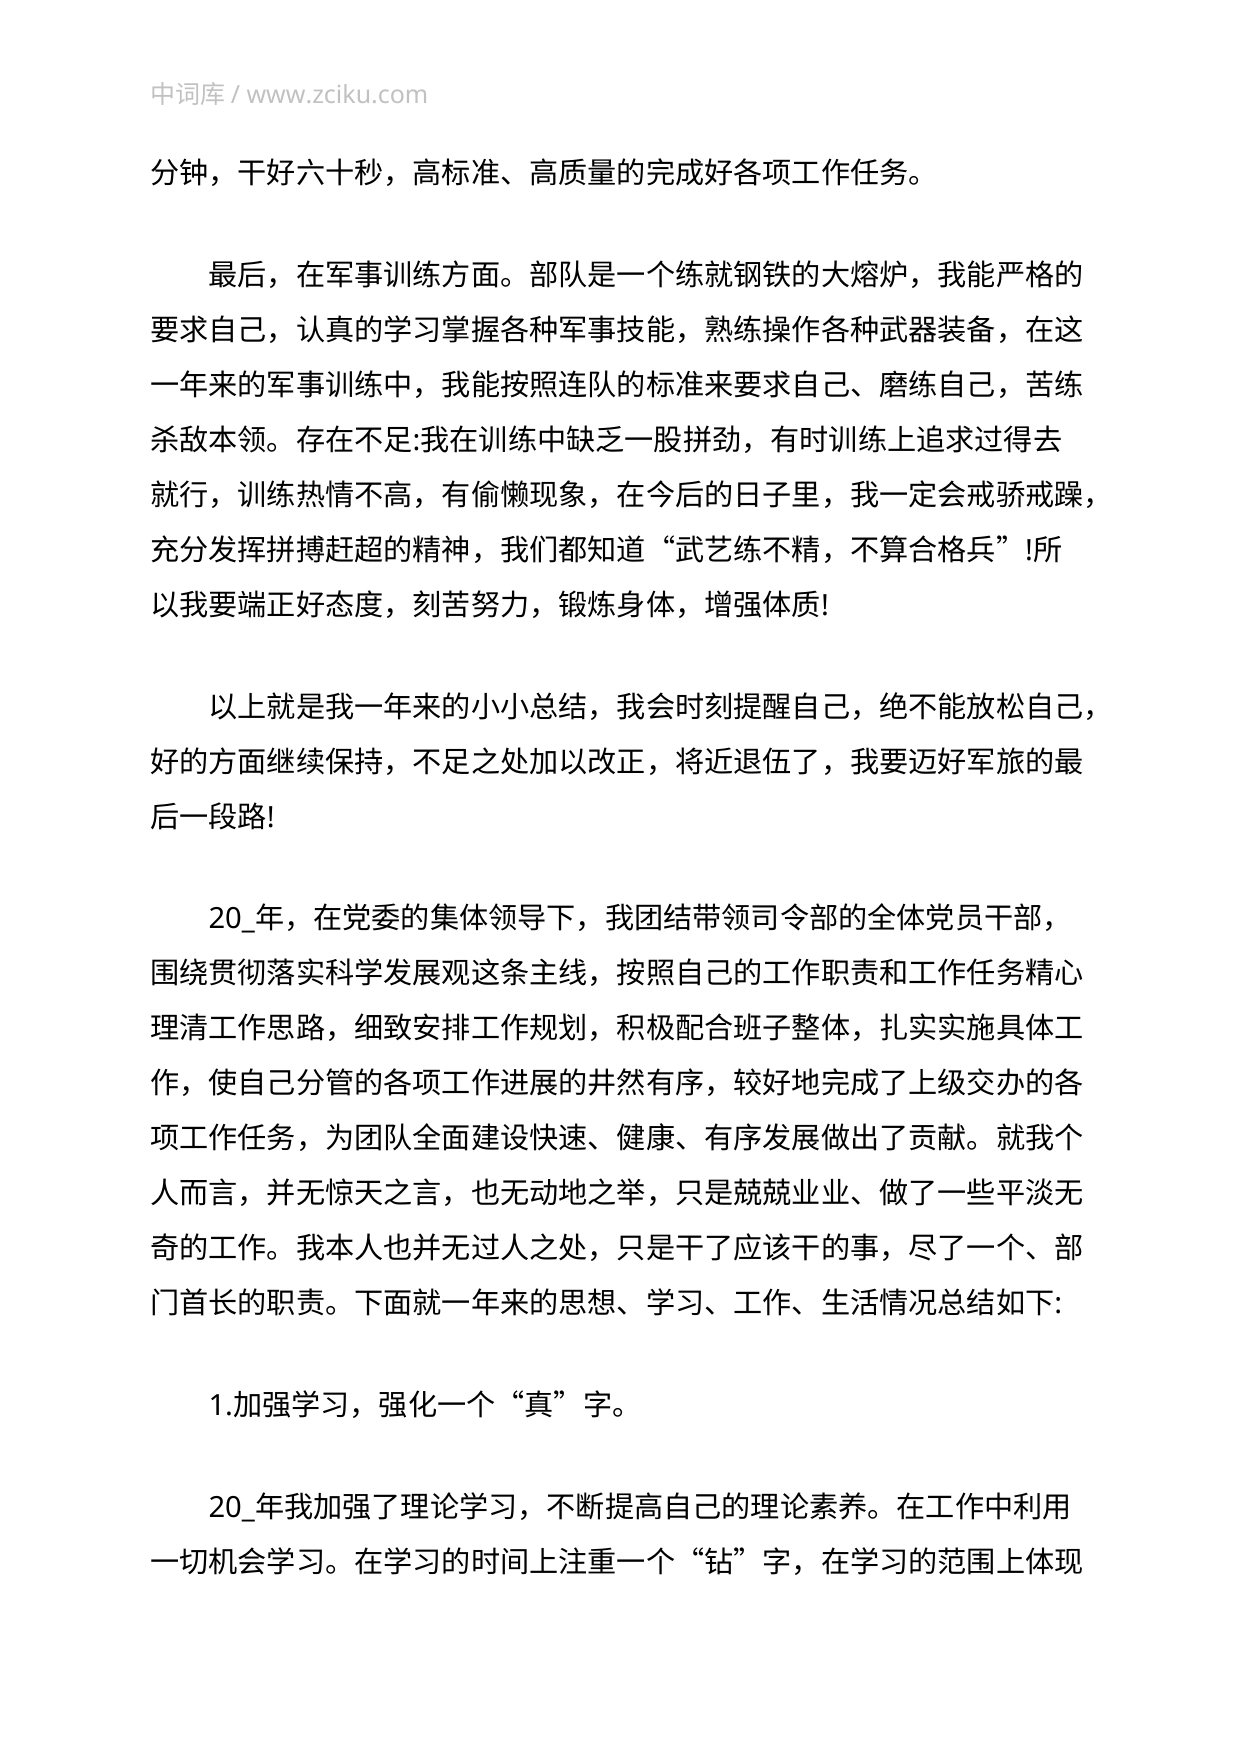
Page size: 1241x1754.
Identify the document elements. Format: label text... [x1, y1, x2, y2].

text 1.加强学习，强化一个“真”字。 [150, 1381, 1090, 1424]
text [150, 1483, 1090, 1581]
text 最后，在军事训练方面。部队是一个练就钢铁的大熔炉，我能严格的要求自己，认真的学习掌握各种军事技能，熟练操作各种武器装备，在这一年来的军事训练中，我能按照连队的标准来要求自己、磨练自己，苦练杀敌本领。存在不足:我在训练中缺乏一股拼劲，有时训练上追求过得去就行，训练热情不高，有偷懒现象，在今后的日子里，我一定会戒骄戒躁，充分发挥拼搏赶超的精神，我们都知道“武艺练不精，不算合格兵”!所以我要端正好态度，刻苦努力，锻炼身体，增强体质! [150, 252, 1090, 624]
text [150, 150, 1090, 192]
text 以上就是我一年来的小小总结，我会时刻提醒自己，绝不能放松自己，好的方面继续保持，不足之处加以改正，将近退伍了，我要迈好军旅的最后一段路! [150, 683, 1090, 836]
text 20_年，在党委的集体领导下，我团结带领司令部的全体党员干部，围绕贯彻落实科学发展观这条主线，按照自己的工作职责和工作任务精心理清工作思路，细致安排工作规划，积极配合班子整体，扎实实施具体工作，使自己分管的各项工作进展的井然有序，较好地完成了上级交办的各项工作任务，为团队全面建设快速、健康、有序发展做出了贡献。就我个人而言，并无惊天之言，也无动地之举，只是兢兢业业、做了一些平淡无奇的工作。我本人也并无过人之处，只是干了应该干的事，尽了一个、部门首长的职责。下面就一年来的思想、学习、工作、生活情况总结如下: [150, 895, 1090, 1322]
